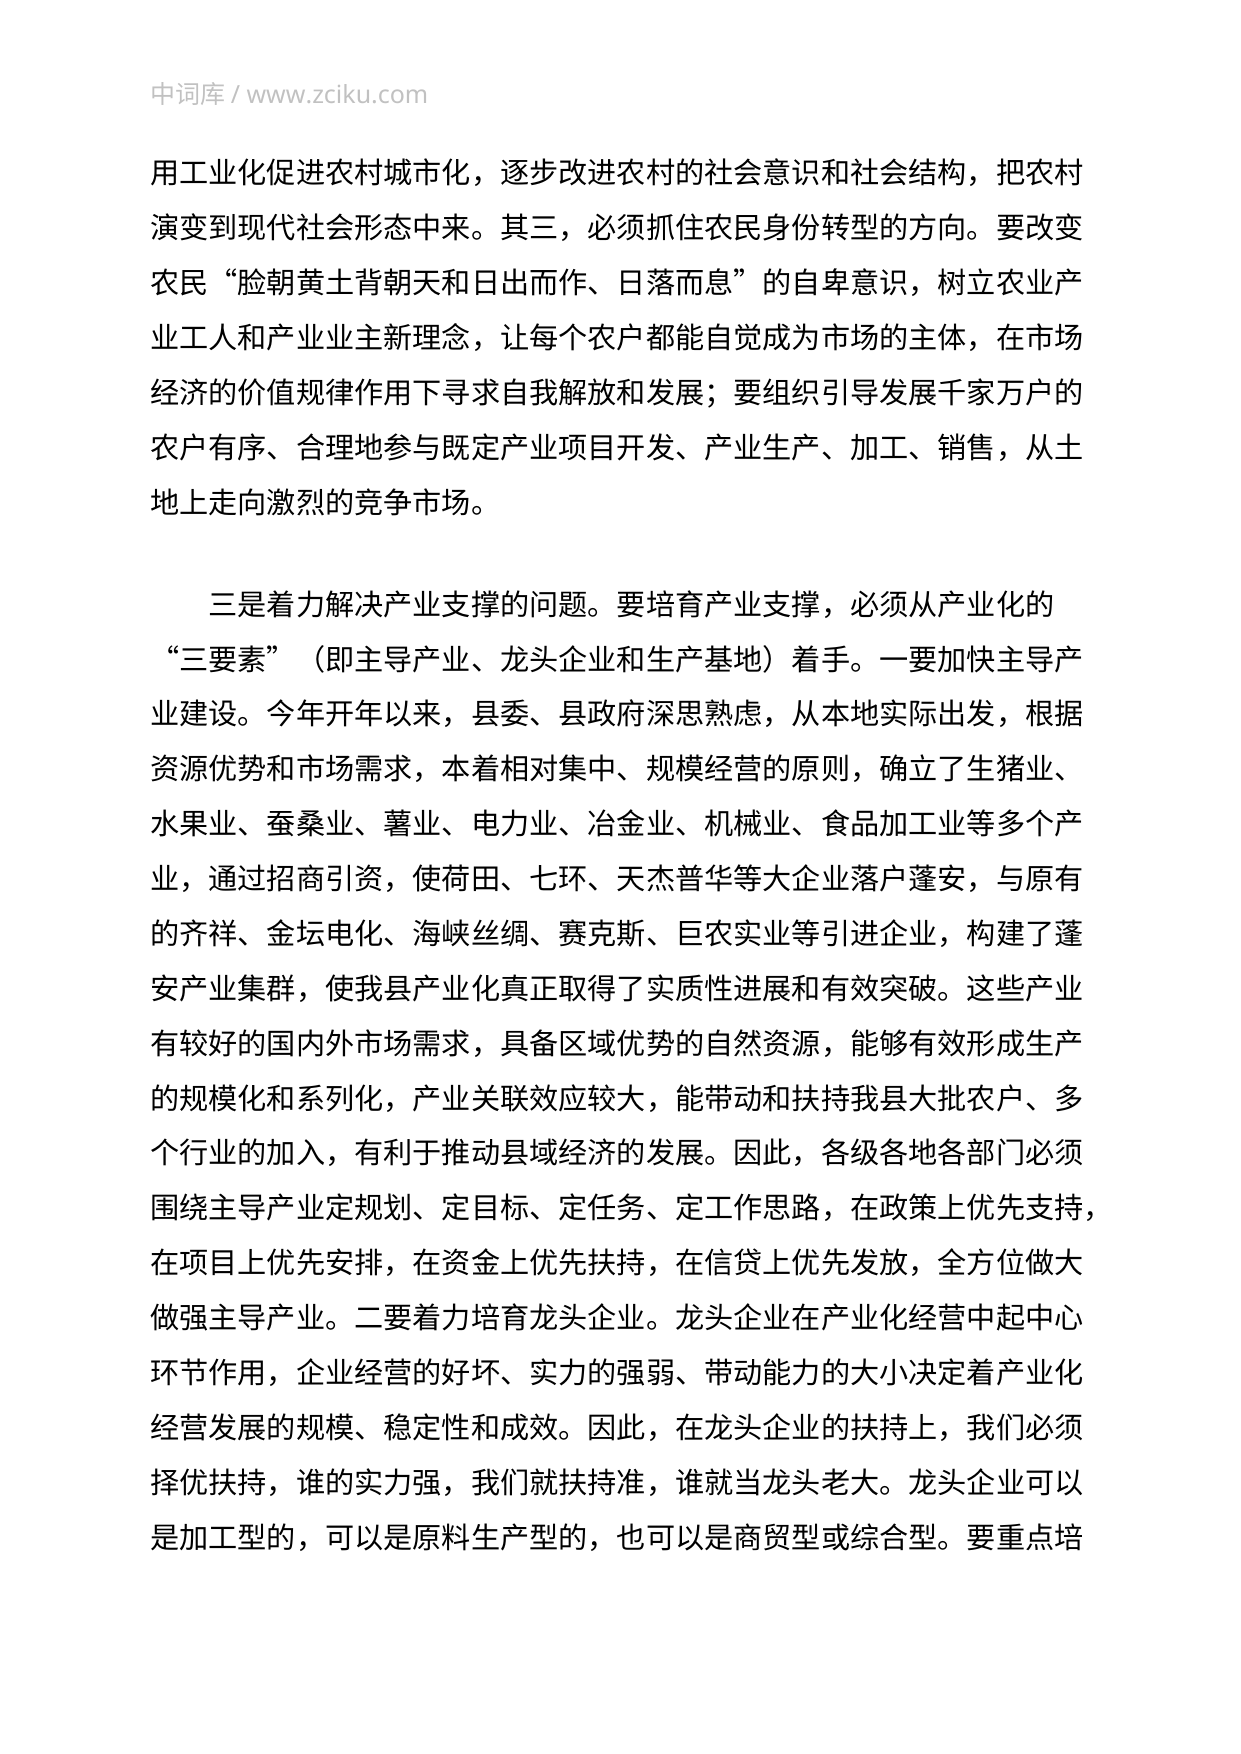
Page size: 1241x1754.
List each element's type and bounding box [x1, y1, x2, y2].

text [150, 150, 1090, 522]
text [150, 581, 1090, 1557]
